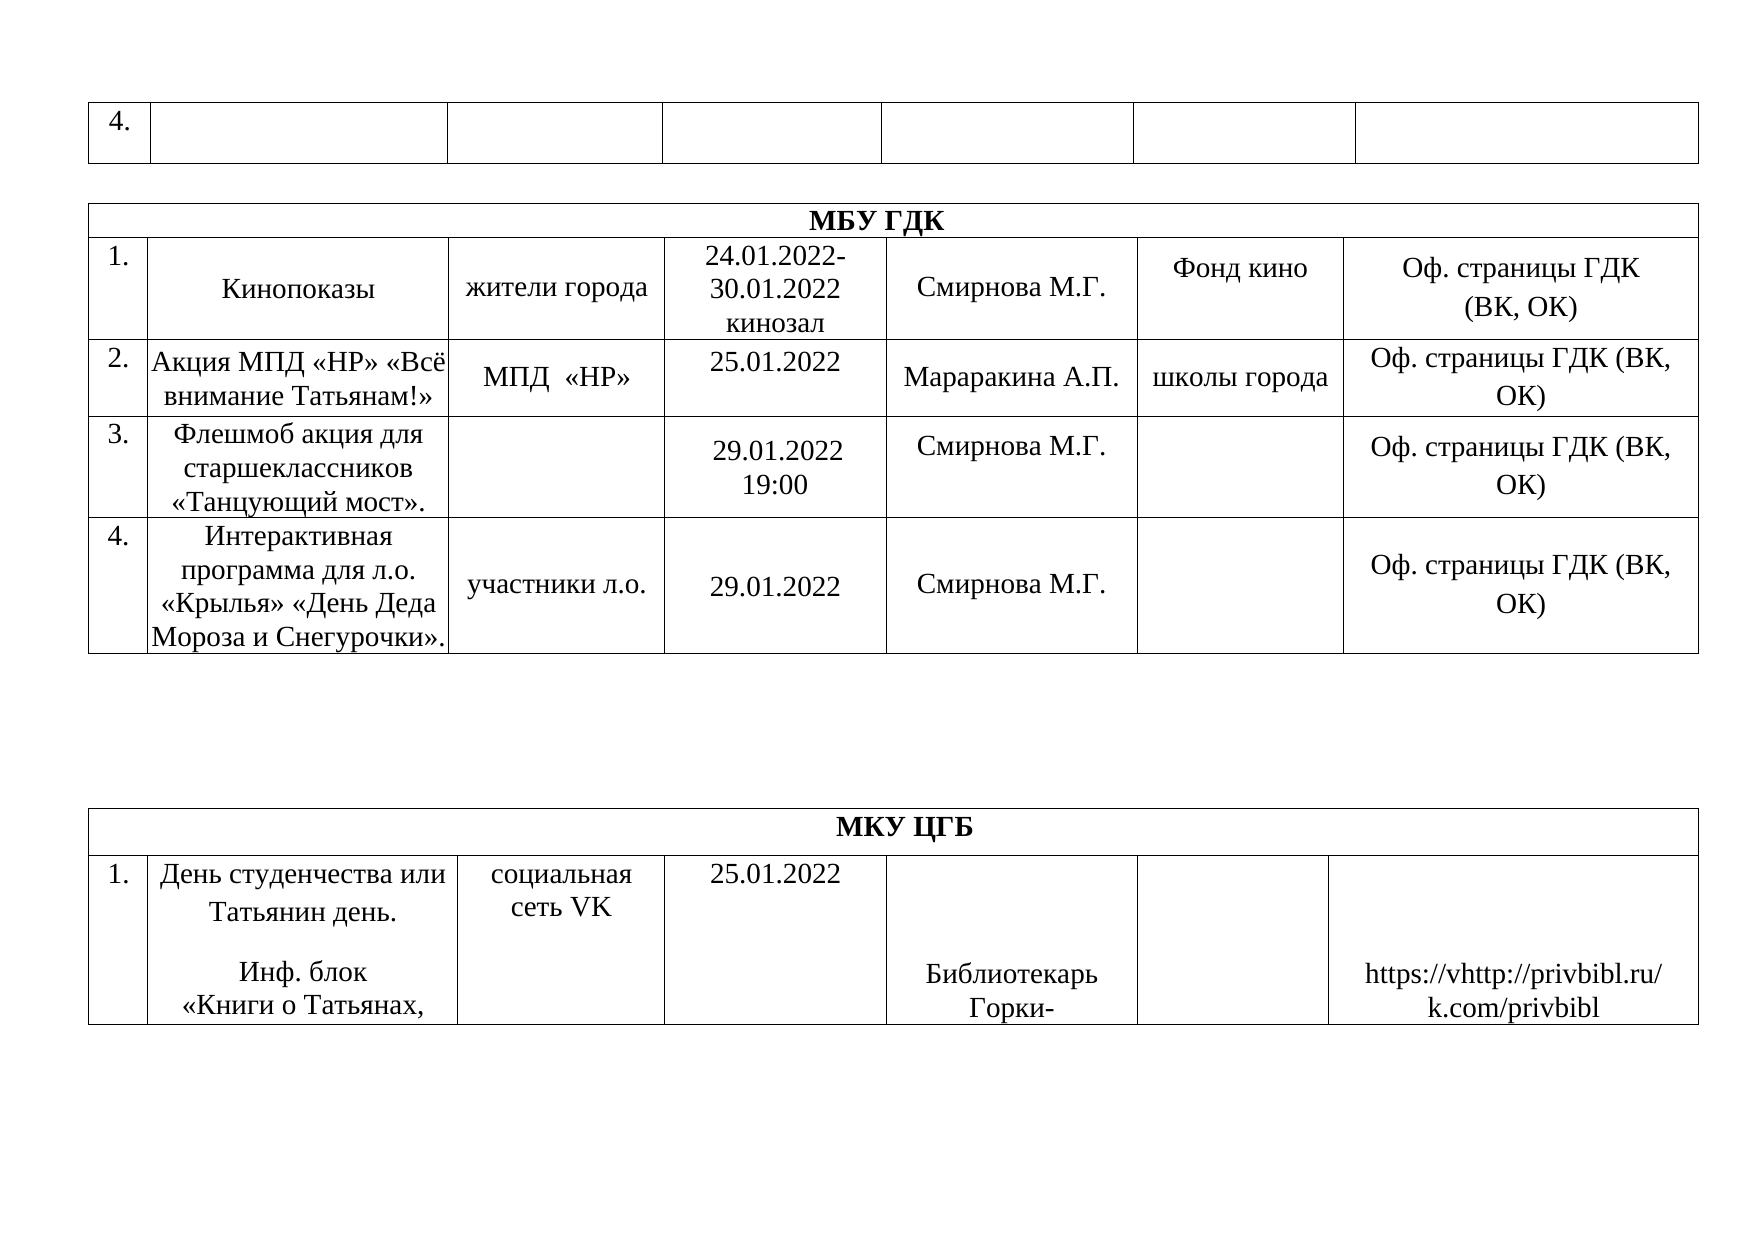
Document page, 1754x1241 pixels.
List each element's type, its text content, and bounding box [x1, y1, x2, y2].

table_cell 29.01.2022 19:00 [665, 417, 886, 517]
table_cell [1356, 103, 1698, 163]
table_cell Смирнова М.Г. [887, 518, 1137, 652]
table_cell МПД «НР» [449, 340, 664, 416]
table_cell 29.01.2022 [665, 518, 886, 652]
table_cell Смирнова М.Г. [887, 417, 1137, 517]
table_cell Смирнова М.Г. [887, 238, 1137, 339]
table_cell [1134, 103, 1355, 163]
table_header МКУ ЦГБ [89, 809, 1698, 855]
table_cell 25.01.2022 [665, 856, 886, 1024]
table_cell [449, 417, 664, 517]
table_cell Акция МПД «НР» «Всё внимание Татьянам!» [148, 340, 448, 416]
table_cell 4. [89, 103, 150, 163]
table_cell 2. [89, 340, 147, 416]
table_cell [882, 103, 1133, 163]
table_cell жители города [449, 238, 664, 339]
table_cell Оф. страницы ГДК (ВК, ОК) [1344, 340, 1698, 416]
table_cell Оф. страницы ГДК (ВК, ОК) [1344, 518, 1698, 652]
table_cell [887, 856, 1137, 1024]
table_cell 4. [89, 518, 147, 652]
table_cell Флешмоб акция для старшеклассников «Танцующий мост». [148, 417, 448, 517]
table_cell [1138, 417, 1343, 517]
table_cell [148, 856, 457, 1024]
table_cell 24.01.2022-30.01.2022 кинозал [665, 238, 886, 339]
table_cell [1138, 518, 1343, 652]
table_cell Оф. страницы ГДК (ВК, ОК) [1344, 417, 1698, 517]
table_cell 1. [89, 856, 147, 1024]
table_cell участники л.о. [449, 518, 664, 652]
table_cell Мараракина А.П. [887, 340, 1137, 416]
table_cell [663, 103, 881, 163]
table_cell социальная сеть VK [458, 856, 664, 1024]
table_cell 3. [89, 417, 147, 517]
table_cell [1138, 856, 1328, 1024]
table_cell Кинопоказы [148, 238, 448, 339]
table_cell [151, 103, 447, 163]
table_cell Фонд кино [1138, 238, 1343, 339]
table_cell 25.01.2022 [665, 340, 886, 416]
table_cell Интерактивная программа для л.о. «Крылья» «День Деда Мороза и Снегурочки». [148, 518, 448, 652]
table_cell школы города [1138, 340, 1343, 416]
table_header МБУ ГДК [89, 204, 1698, 237]
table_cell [1329, 856, 1698, 1024]
table_cell 1. [89, 238, 147, 339]
table_cell [448, 103, 662, 163]
table_cell Оф. страницы ГДК (ВК, ОК) [1344, 238, 1698, 339]
